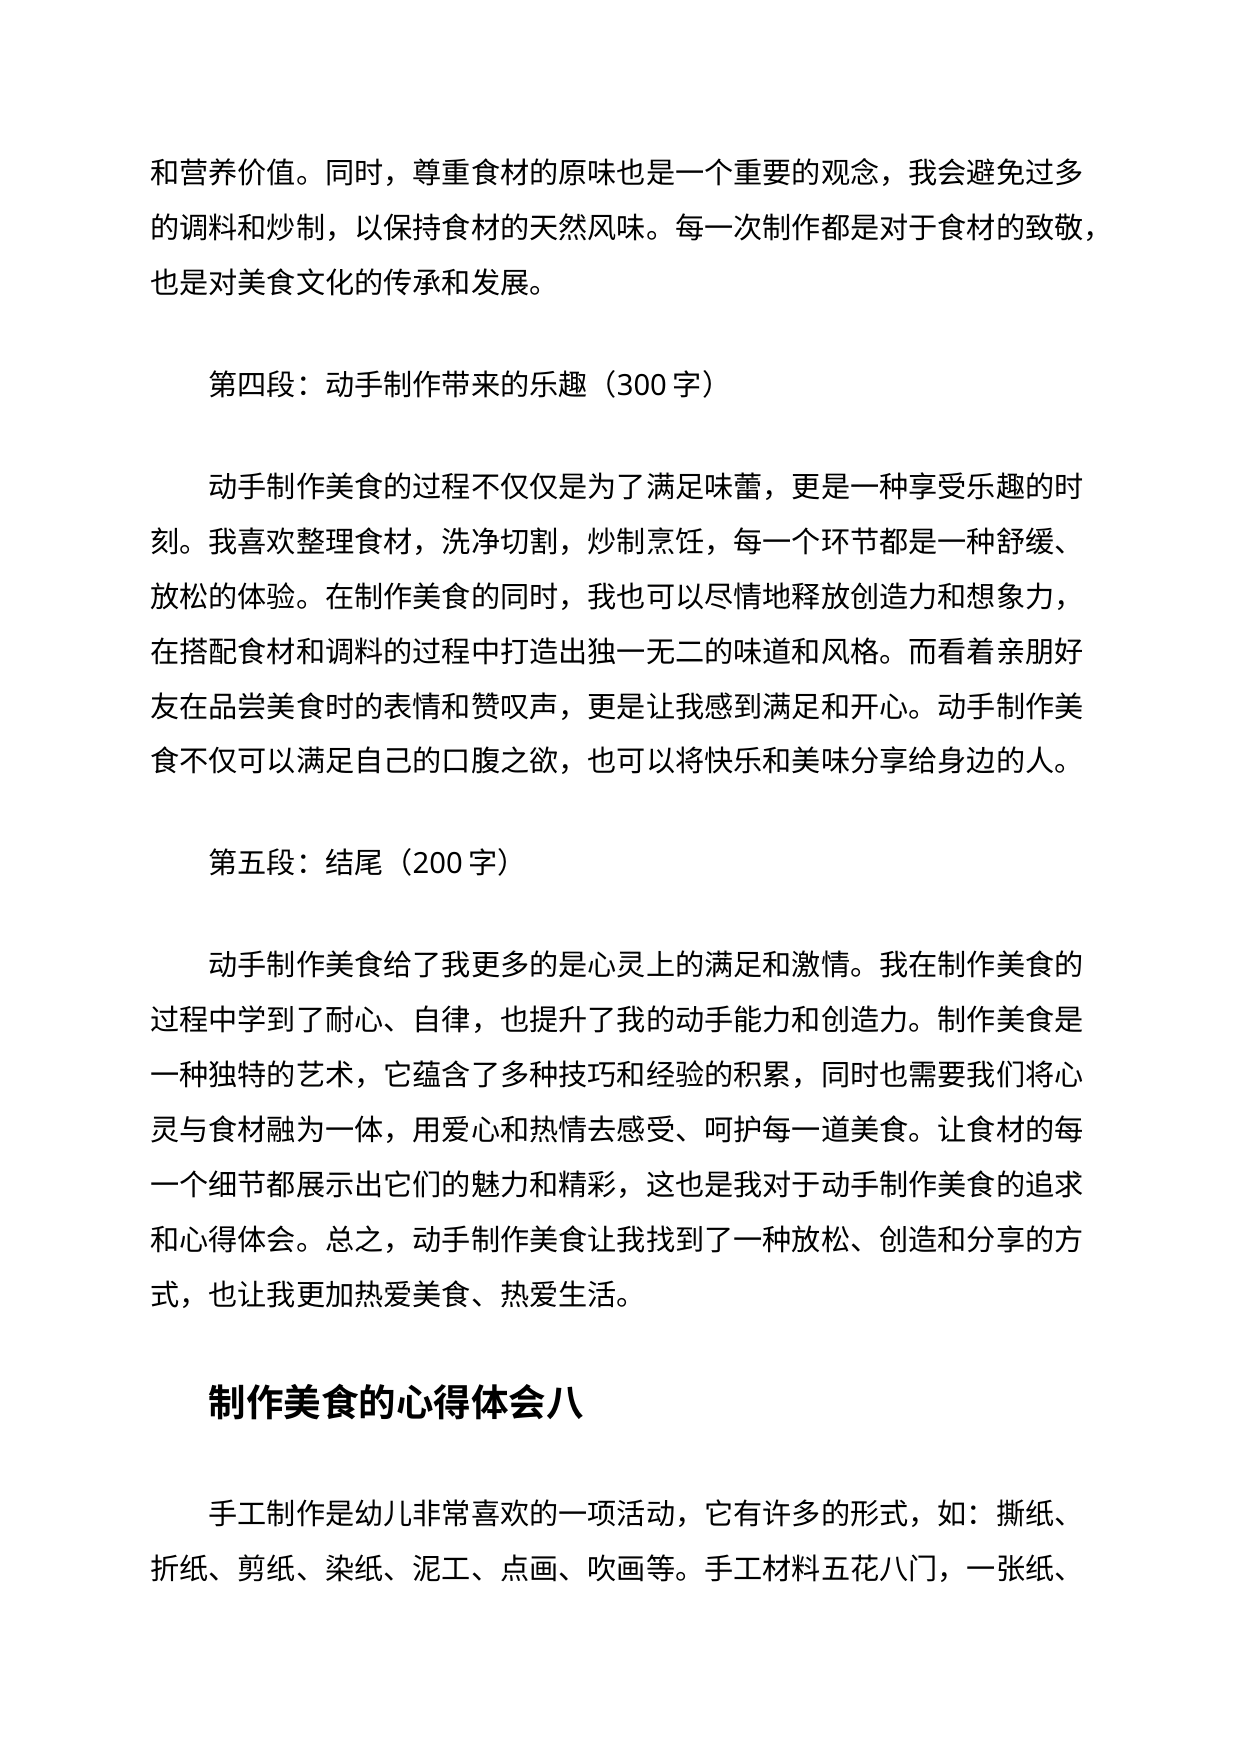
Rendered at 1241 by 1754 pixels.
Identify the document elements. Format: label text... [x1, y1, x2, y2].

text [150, 150, 1090, 302]
text 动手制作美食的过程不仅仅是为了满足味蕾，更是一种享受乐趣的时刻。我喜欢整理食材，洗净切割，炒制烹饪，每一个环节都是一种舒缓、放松的体验。在制作美食的同时，我也可以尽情地释放创造力和想象力，在搭配食材和调料的过程中打造出独一无二的味道和风格。而看着亲朋好友在品尝美食时的表情和赞叹声，更是让我感到满足和开心。动手制作美食不仅可以满足自己的口腹之欲，也可以将快乐和美味分享给身边的人。 [150, 463, 1090, 780]
text 第四段：动手制作带来的乐趣（300字） [150, 362, 1090, 404]
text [150, 1490, 1090, 1587]
text 制作美食的心得体会八 [150, 1373, 1090, 1427]
text 动手制作美食给了我更多的是心灵上的满足和激情。我在制作美食的过程中学到了耐心、自律，也提升了我的动手能力和创造力。制作美食是一种独特的艺术，它蕴含了多种技巧和经验的积累，同时也需要我们将心灵与食材融为一体，用爱心和热情去感受、呵护每一道美食。让食材的每一个细节都展示出它们的魅力和精彩，这也是我对于动手制作美食的追求和心得体会。总之，动手制作美食让我找到了一种放松、创造和分享的方式，也让我更加热爱美食、热爱生活。 [150, 942, 1090, 1313]
text 第五段：结尾（200字） [150, 840, 1090, 882]
